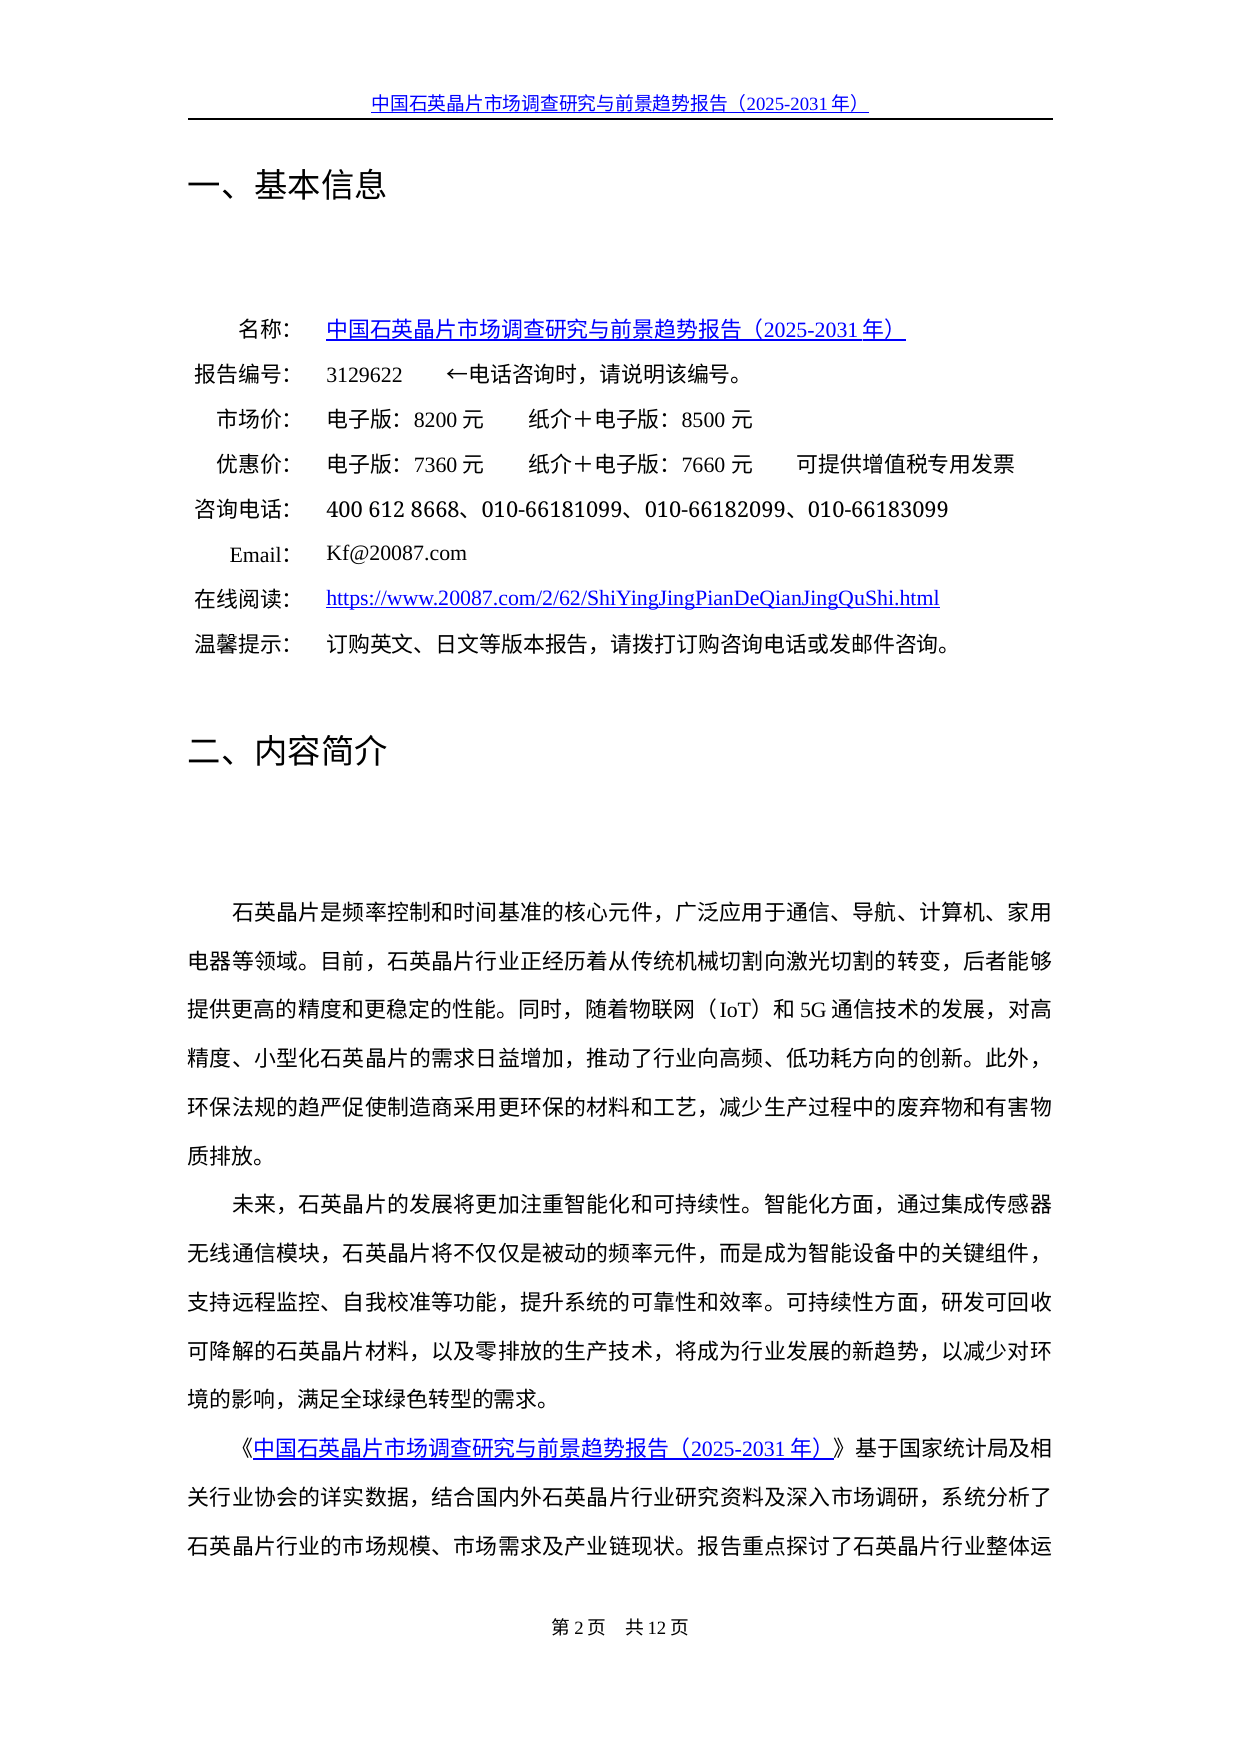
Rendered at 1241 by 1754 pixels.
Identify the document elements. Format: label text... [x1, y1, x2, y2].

table_cell 400 612 8668、010-66181099、010-66182099、010-66183099 [315, 492, 1073, 537]
table_cell 电子版：8200 元 纸介＋电子版：8500 元 [315, 402, 1073, 447]
table_cell 订购英文、日文等版本报告，请拨打订购咨询电话或发邮件咨询。 [315, 627, 1073, 672]
table_header 中国石英晶片市场调查研究与前景趋势报告（2025-2031年） [315, 312, 1073, 357]
table_cell [315, 582, 1073, 627]
table_cell Kf@20087.com [315, 537, 1073, 582]
table_cell 电子版：7360 元 纸介＋电子版：7660 元 可提供增值税专用发票 [315, 447, 1073, 492]
table_cell 在线阅读： [167, 582, 315, 627]
title 一、基本信息 [187, 150, 1053, 215]
table_cell Email： [167, 537, 315, 582]
table_cell 咨询电话： [167, 492, 315, 537]
table_cell 报告编号： [167, 357, 315, 402]
title 二、内容简介 [187, 717, 1053, 782]
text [187, 894, 1053, 1561]
table_cell 温馨提示： [167, 627, 315, 672]
table_cell 优惠价： [167, 447, 315, 492]
table_cell 市场价： [167, 402, 315, 447]
table_header 名称： [167, 312, 315, 357]
table_cell 3129622 ←电话咨询时，请说明该编号。 [315, 357, 1073, 402]
